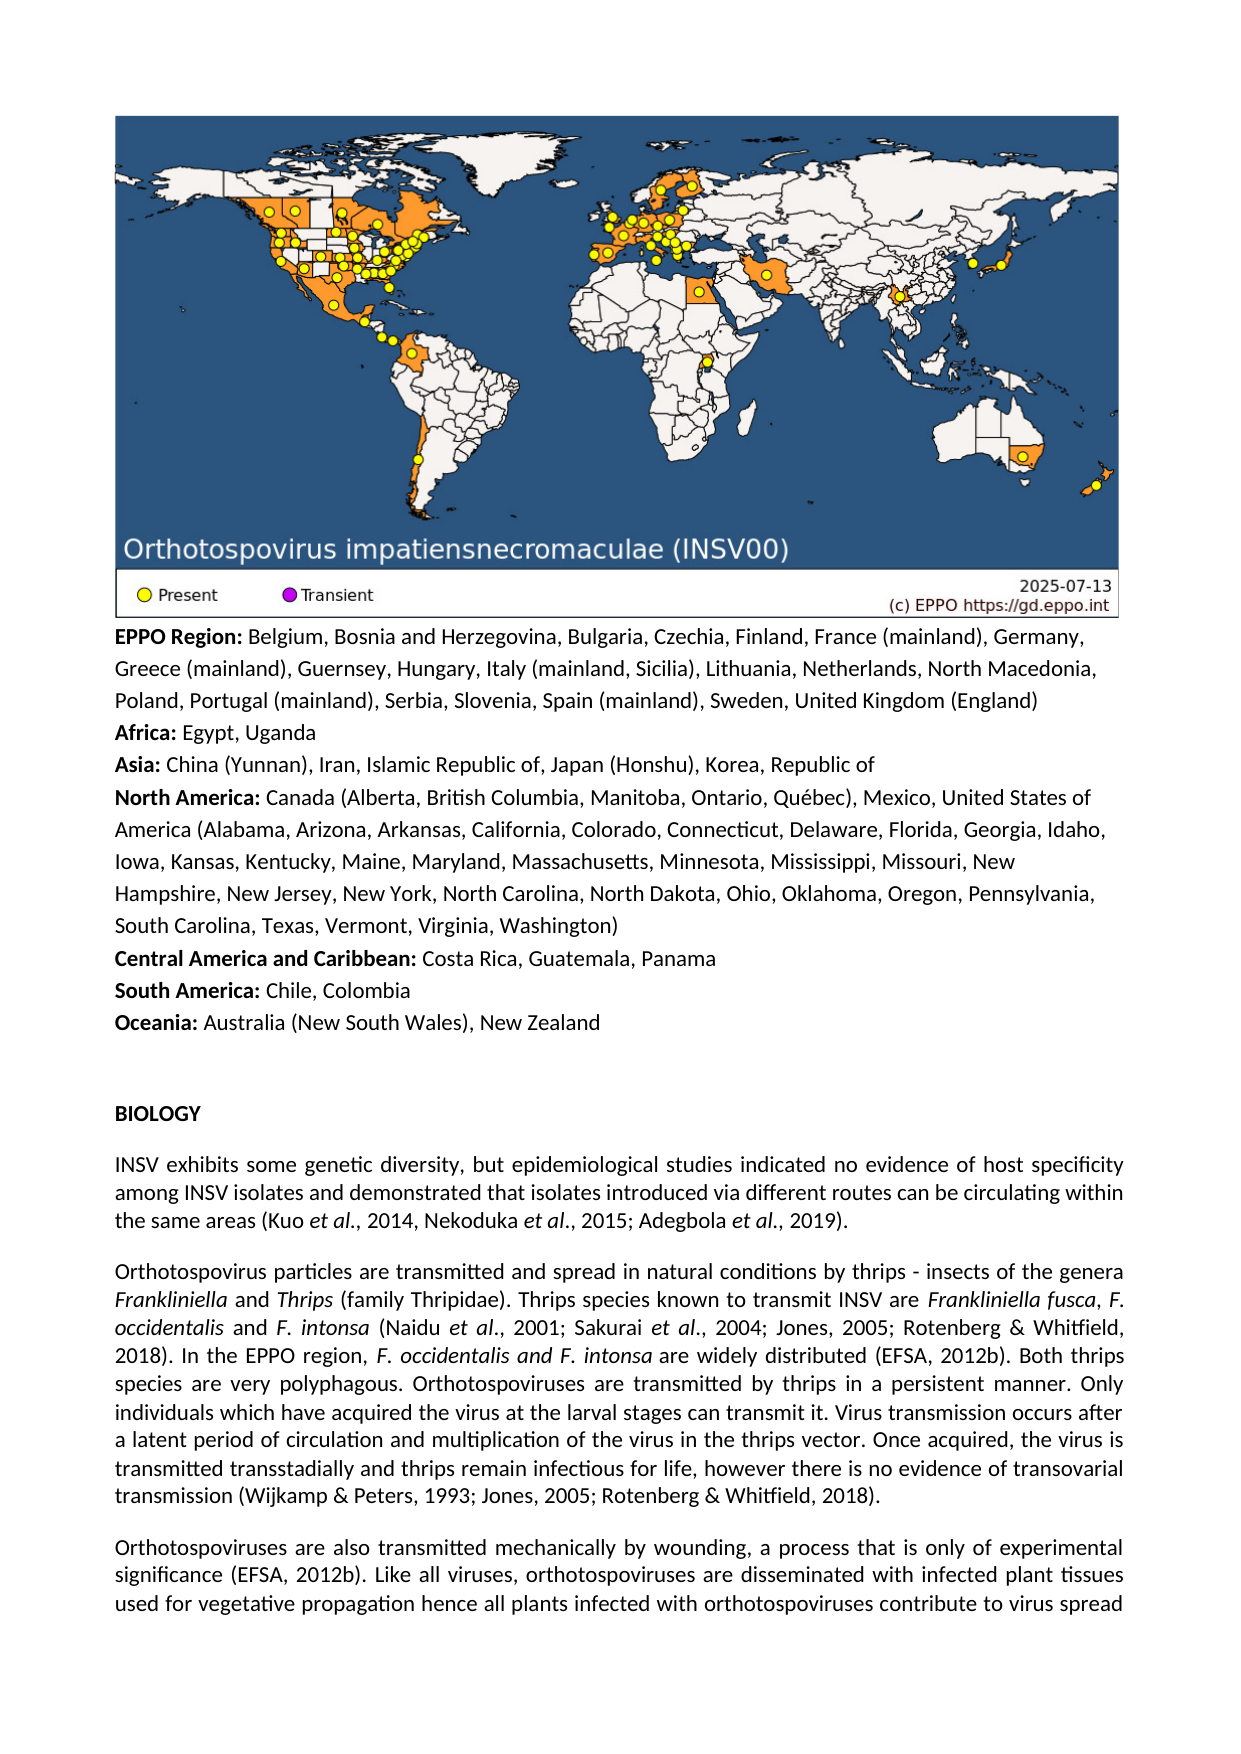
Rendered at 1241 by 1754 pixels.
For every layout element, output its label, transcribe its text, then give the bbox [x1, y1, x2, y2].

picture [114, 114, 1119, 618]
text BIOLOGY [114, 1072, 1126, 1128]
text INSV exhibits some genetic diversity, but epidemiological studies indicated no evidence of host specificity among INSV isolates and demonstrated that isolates introduced via different routes can be circulating within the same areas (Kuo et al., 2014, Nekoduka et al., 2015; Adegbola et al., 2019). [114, 1151, 1126, 1234]
text Orthotospovirus particles are transmitted and spread in natural conditions by thrips - insects of the genera Frankliniella and Thrips (family Thripidae). Thrips species known to transmit INSV are Frankliniella fusca, F. occidentalis and F. intonsa (Naidu et al., 2001; Sakurai et al., 2004; Jones, 2005; Rotenberg & Whitfield, 2018). In the EPPO region, F. occidentalis and F. intonsa are widely distributed (EFSA, 2012b). Both thrips species are very polyphagous. Orthotospoviruses are transmitted by thrips in a persistent manner. Only individuals which have acquired the virus at the larval stages can transmit it. Virus transmission occurs after a latent period of circulation and multiplication of the virus in the thrips vector. Once acquired, the virus is transmitted transstadially and thrips remain infectious for life, however there is no evidence of transovarial transmission (Wijkamp & Peters, 1993; Jones, 2005; Rotenberg & Whitfield, 2018). [114, 1257, 1126, 1510]
